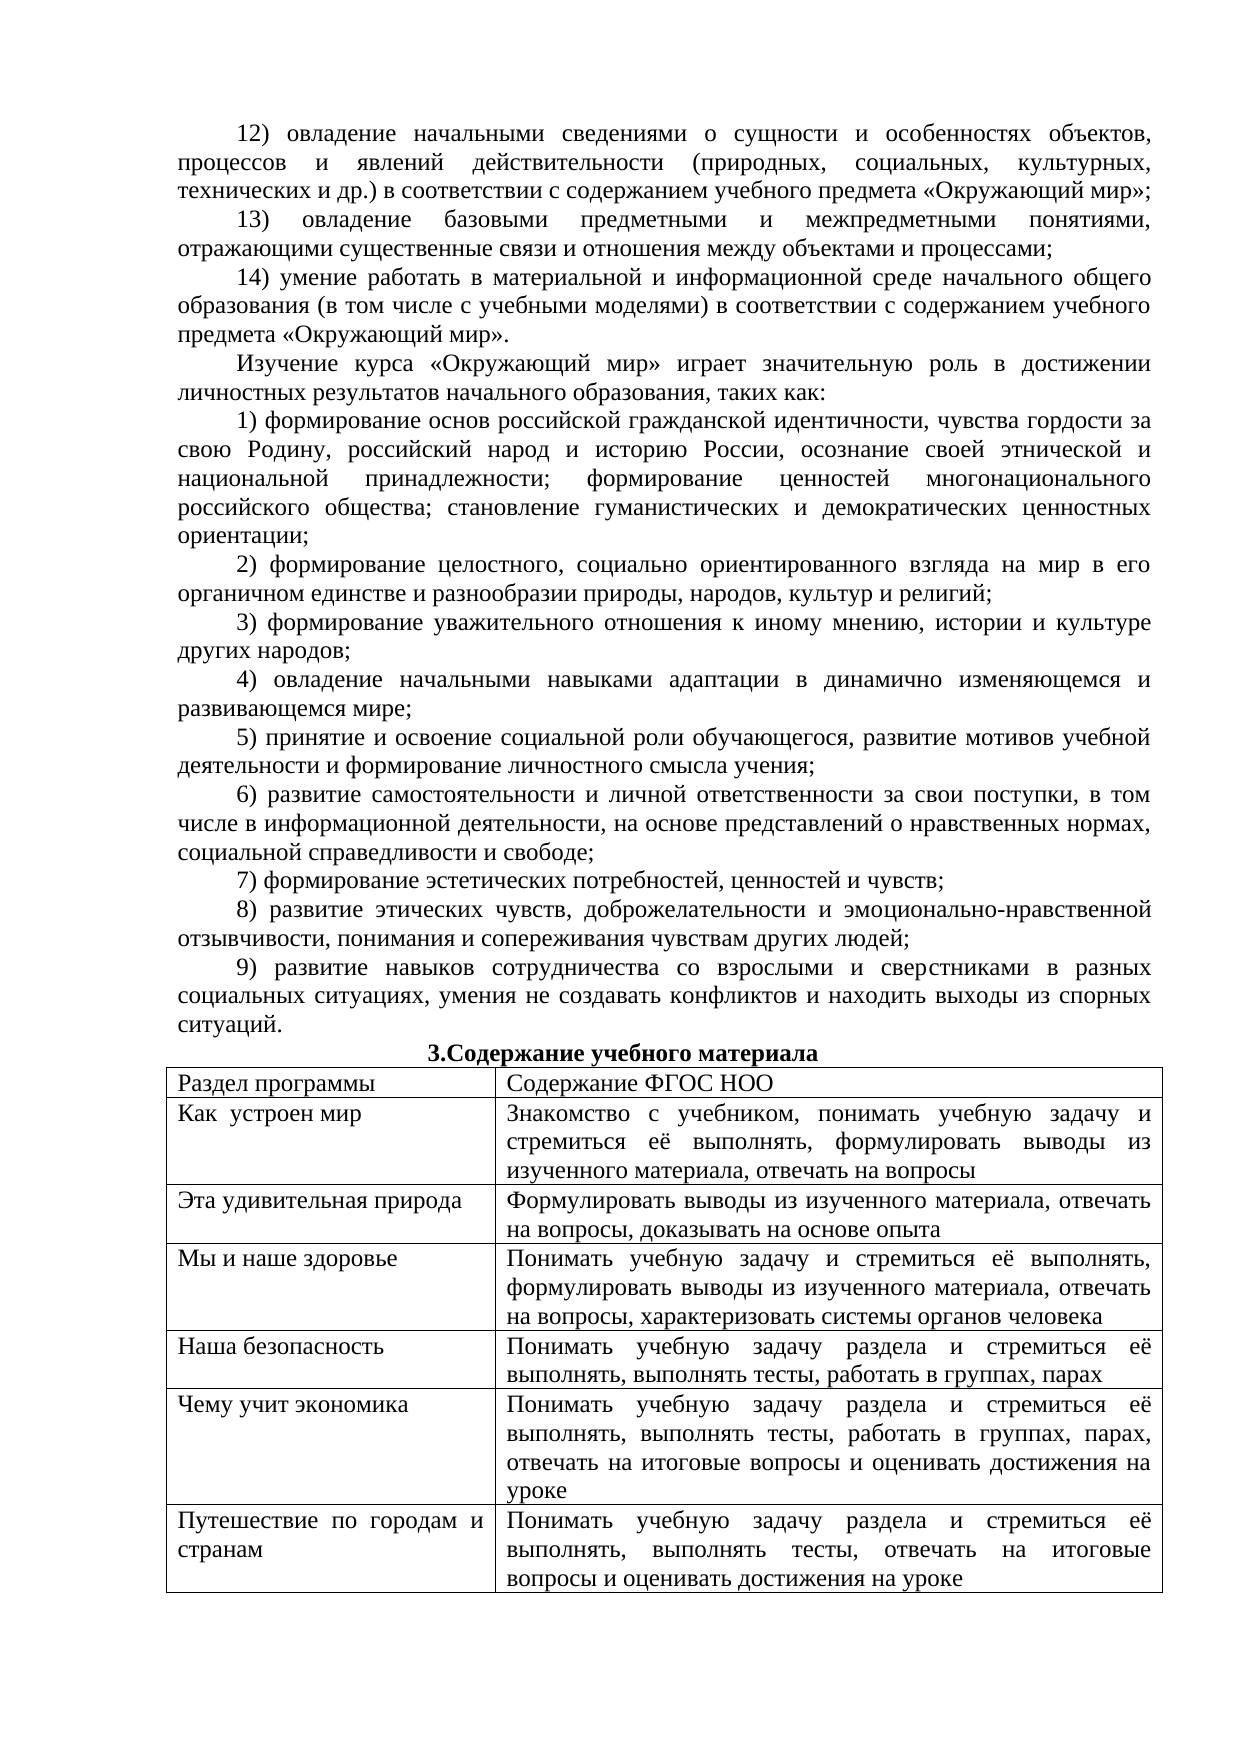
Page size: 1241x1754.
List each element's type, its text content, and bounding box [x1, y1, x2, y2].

text 4) овладение начальными навыками адаптации в динамично изменяющемся и развивающемся мире; [177, 664, 1152, 722]
table_cell Понимать учебную задачу и стремиться её выполнять, формулировать выводы из изученного материала, отвечать на вопросы, характеризовать системы органов человека [496, 1244, 1162, 1330]
text Изучение курса «Окружающий мир» играет значительную роль в достижении личностных результатов начального образования, таких как: [177, 348, 1152, 406]
table_cell Наша безопасность [167, 1331, 495, 1388]
table_cell Эта удивительная природа [167, 1185, 495, 1242]
table_cell Знакомство с учебником, понимать учебную задачу и стремиться её выполнять, формулировать выводы из изученного материала, отвечать на вопросы [496, 1098, 1162, 1184]
text 1) формирование основ российской гражданской идентичности, чувства гордости за свою Родину, российский народ и историю России, осознание своей этнической и национальной принадлежности; формирование ценностей многонационального российского общества; становление гуманистических и демократических ценностных ориентации; [177, 406, 1152, 549]
table_cell Понимать учебную задачу раздела и стремиться её выполнять, выполнять тесты, работать в группах, парах, отвечать на итоговые вопросы и оценивать достижения на уроке [496, 1389, 1162, 1504]
text 13) овладение базовыми предметными и межпредметными понятиями, отражающими существенные связи и отношения между объектами и процессами; [177, 204, 1152, 262]
text 14) умение работать в материальной и информационной среде начального общего образования (в том числе с учебными моделями) в соответствии с содержанием учебного предмета «Окружающий мир». [177, 262, 1152, 348]
table_cell Путешествие по городам и странам [167, 1505, 495, 1592]
table_cell Формулировать выводы из изученного материала, отвечать на вопросы, доказывать на основе опыта [496, 1185, 1162, 1242]
table_cell Понимать учебную задачу раздела и стремиться её выполнять, выполнять тесты, отвечать на итоговые вопросы и оценивать достижения на уроке [496, 1505, 1162, 1592]
table_cell Чему учит экономика [167, 1389, 495, 1504]
text 8) развитие этических чувств, доброжелательности и эмоционально-нравственной отзывчивости, понимания и сопереживания чувствам других людей; [177, 894, 1152, 952]
text 6) развитие самостоятельности и личной ответственности за свои поступки, в том числе в информационной деятельности, на основе представлений о нравственных нормах, социальной справедливости и свободе; [177, 779, 1152, 866]
text 2) формирование целостного, социально ориентированного взгляда на мир в его органичном единстве и разнообразии природы, народов, культур и религий; [177, 549, 1152, 607]
table_cell Как устроен мир [167, 1098, 495, 1184]
text 7) формирование эстетических потребностей, ценностей и чувств; [177, 866, 1152, 894]
text 3.Содержание учебного материала [177, 1038, 1152, 1067]
table_header Раздел программы [167, 1068, 495, 1097]
table_cell Понимать учебную задачу раздела и стремиться её выполнять, выполнять тесты, работать в группах, парах [496, 1331, 1162, 1388]
text 5) принятие и освоение социальной роли обучающегося, развитие мотивов учебной деятельности и формирование личностного смысла учения; [177, 722, 1152, 779]
text 3) формирование уважительного отношения к иному мнению, истории и культуре других народов; [177, 607, 1152, 664]
table_cell Мы и наше здоровье [167, 1244, 495, 1330]
table_header Содержание ФГОС НОО [496, 1068, 1162, 1097]
text 12) овладение начальными сведениями о сущности и особенностях объектов, процессов и явлений действительности (природных, социальных, культурных, технических и др.) в соответствии с содержанием учебного предмета «Окружающий мир»; [177, 118, 1152, 204]
text 9) развитие навыков сотрудничества со взрослыми и сверстниками в разных социальных ситуациях, умения не создавать конфликтов и находить выходы из спорных ситуаций. [177, 952, 1152, 1038]
